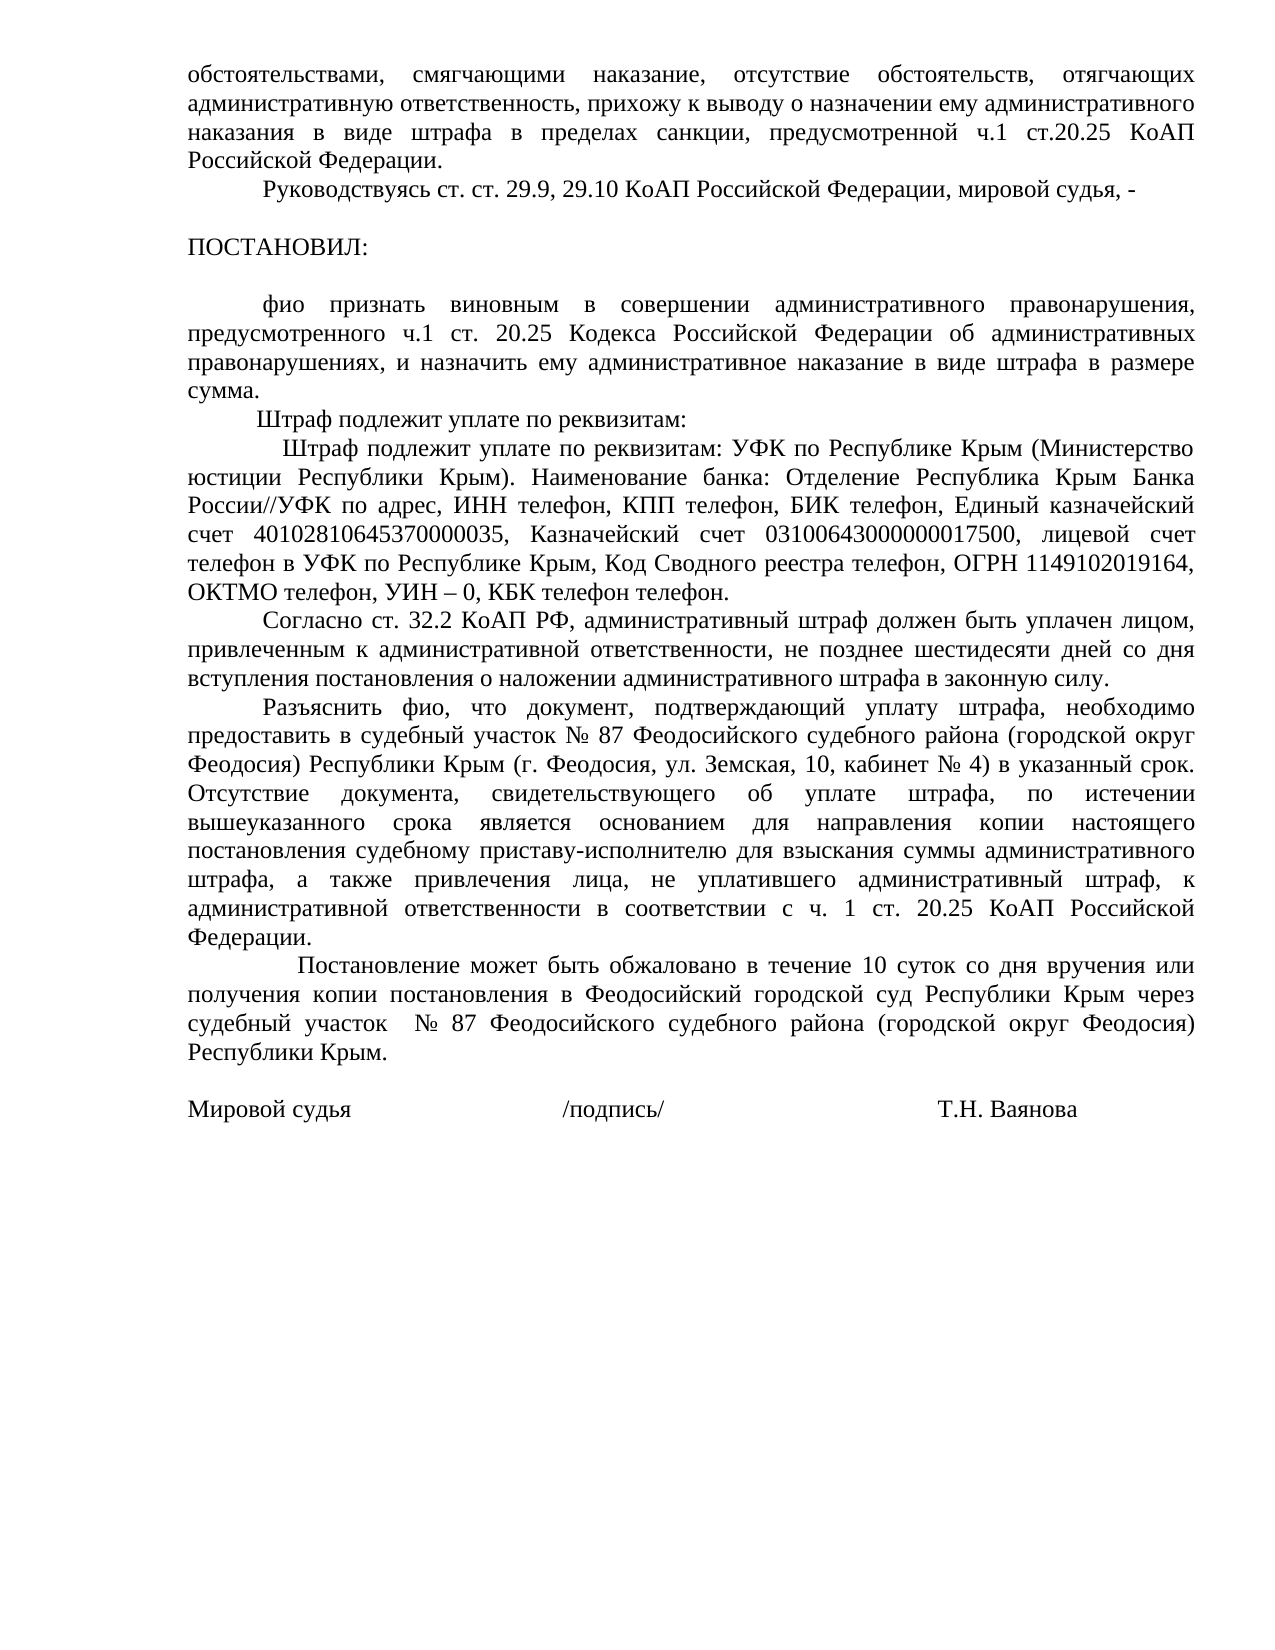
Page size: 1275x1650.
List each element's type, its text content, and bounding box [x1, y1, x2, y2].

text ПОСТАНОВИЛ: [187, 232, 1196, 260]
text Согласно ст. 32.2 КоАП РФ, административный штраф должен быть уплачен лицом, привлеченным к административной ответственности, не позднее шестидесяти дней со дня вступления постановления о наложении административного штрафа в законную силу. [187, 605, 1196, 692]
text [187, 59, 1196, 174]
text Руководствуясь ст. ст. 29.9, 29.10 КоАП Российской Федерации, мировой судья, - [187, 174, 1196, 203]
text фио признать виновным в совершении административного правонарушения, предусмотренного ч.1 ст. 20.25 Кодекса Российской Федерации об административных правонарушениях, и назначить ему административное наказание в виде штрафа в размере сумма. [187, 289, 1196, 404]
text Разъяснить фио, что документ, подтверждающий уплату штрафа, необходимо предоставить в судебный участок № 87 Феодосийского судебного района (городской округ Феодосия) Республики Крым (г. Феодосия, ул. Земская, 10, кабинет № 4) в указанный срок. Отсутствие документа, свидетельствующего об уплате штрафа, по истечении вышеуказанного срока является основанием для направления копии настоящего постановления судебному приставу-исполнителю для взыскания суммы административного штрафа, а также привлечения лица, не уплатившего административный штраф, к административной ответственности в соответствии с ч. 1 ст. 20.25 КоАП Российской Федерации. [187, 692, 1196, 950]
text Штраф подлежит уплате по реквизитам: [187, 404, 1196, 433]
text Штраф подлежит уплате по реквизитам: УФК по Республике Крым (Министерство юстиции Республики Крым). Наименование банка: Отделение Республика Крым Банка России//УФК по адрес, ИНН телефон, КПП телефон, БИК телефон, Единый казначейский счет 40102810645370000035, Казначейский счет 03100643000000017500, лицевой счет телефон в УФК по Республике Крым, Код Сводного реестра телефон, ОГРН 1149102019164, ОКТМО телефон, УИН – 0, КБК телефон телефон. [187, 433, 1196, 605]
text Мировой судья /подпись/ Т.Н. Ваянова [187, 1094, 1196, 1123]
text Постановление может быть обжаловано в течение 10 суток со дня вручения или получения копии постановления в Феодосийский городской суд Республики Крым через судебный участок № 87 Феодосийского судебного района (городской округ Феодосия) Республики Крым. [187, 950, 1196, 1065]
